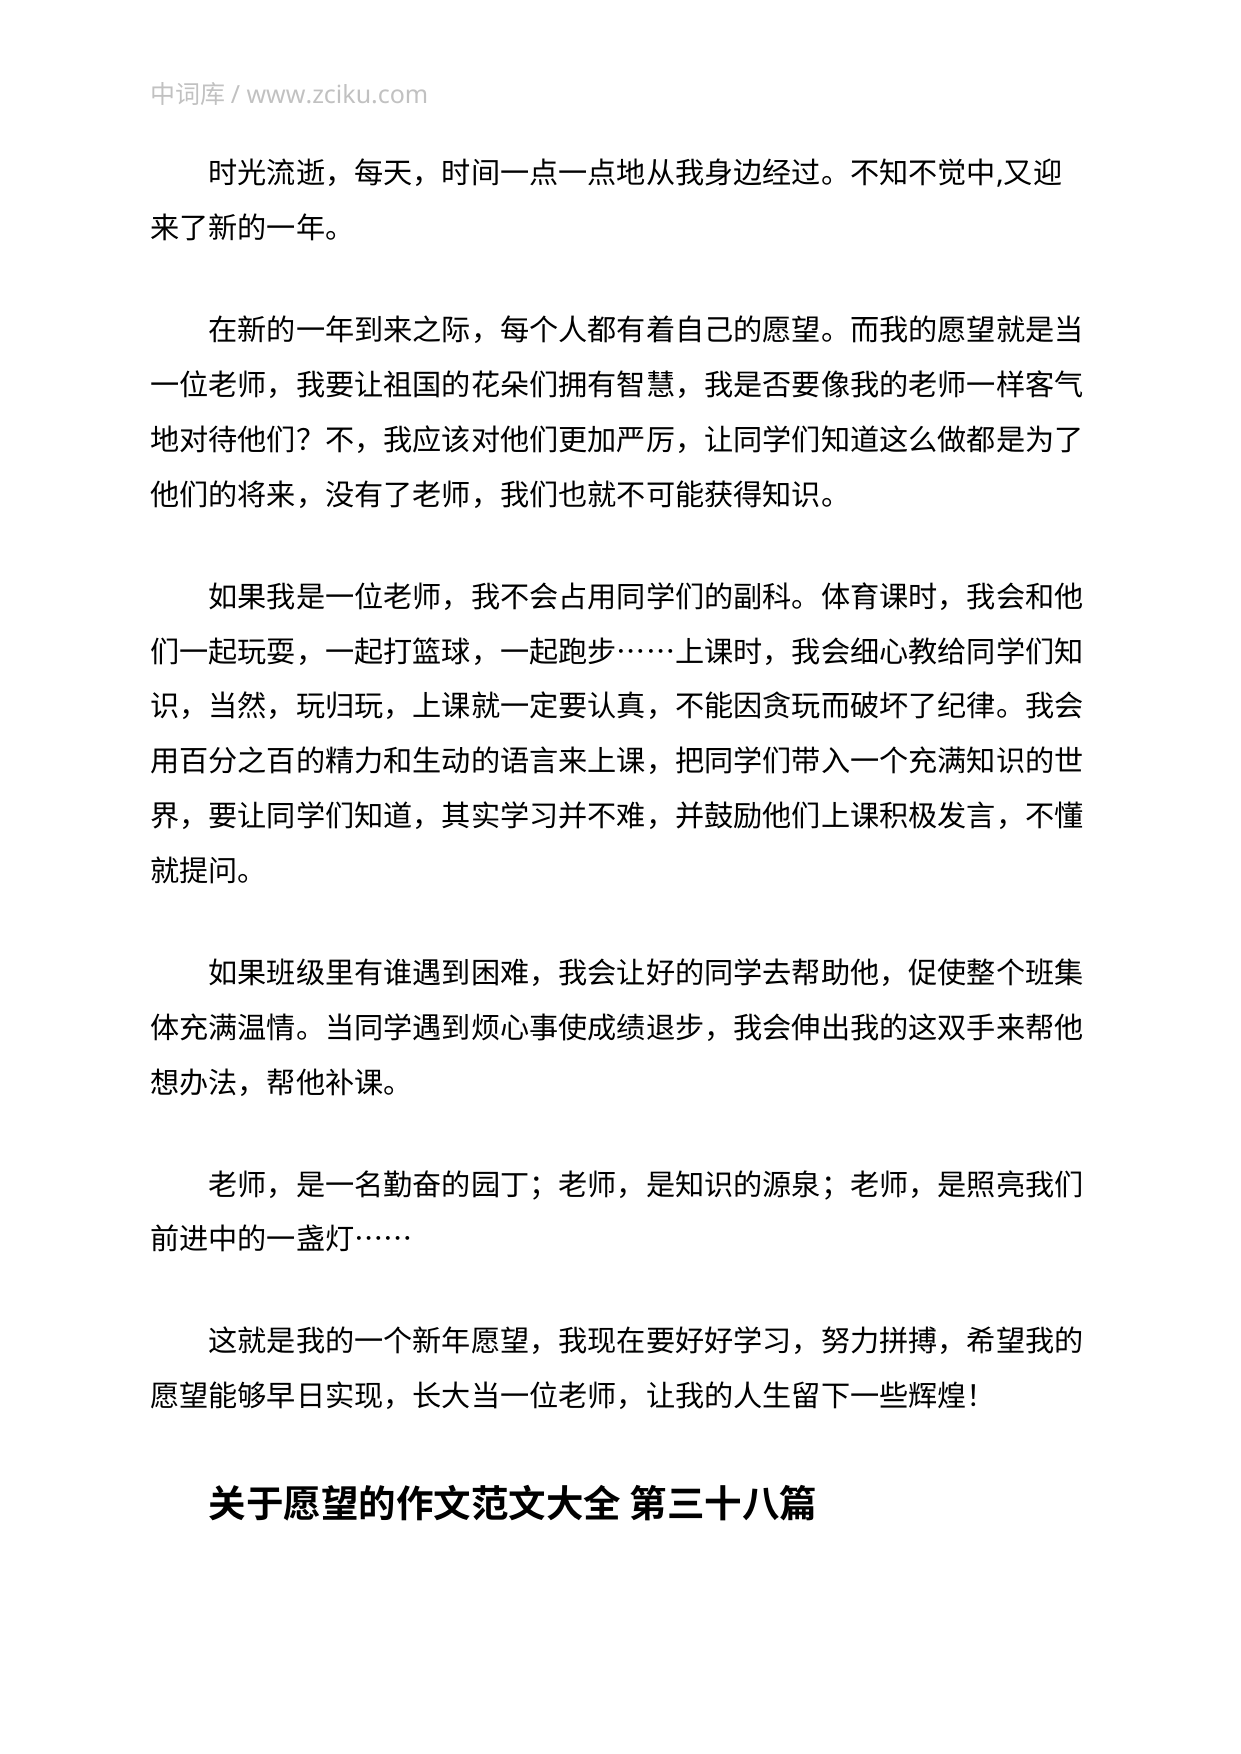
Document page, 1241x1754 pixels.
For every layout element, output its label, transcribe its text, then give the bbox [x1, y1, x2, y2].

text 时光流逝，每天，时间一点一点地从我身边经过。不知不觉中,又迎来了新的一年。 [150, 150, 1090, 247]
text 如果班级里有谁遇到困难，我会让好的同学去帮助他，促使整个班集体充满温情。当同学遇到烦心事使成绩退步，我会伸出我的这双手来帮他想办法，帮他补课。 [150, 949, 1090, 1102]
text 这就是我的一个新年愿望，我现在要好好学习，努力拼搏，希望我的愿望能够早日实现，长大当一位老师，让我的人生留下一些辉煌！ [150, 1318, 1090, 1415]
text 老师，是一名勤奋的园丁；老师，是知识的源泉；老师，是照亮我们前进中的一盏灯…… [150, 1161, 1090, 1258]
text 关于愿望的作文范文大全 第三十八篇 [150, 1474, 1090, 1529]
text 如果我是一位老师，我不会占用同学们的副科。体育课时，我会和他们一起玩耍，一起打篮球，一起跑步……上课时，我会细心教给同学们知识，当然，玩归玩，上课就一定要认真，不能因贪玩而破坏了纪律。我会用百分之百的精力和生动的语言来上课，把同学们带入一个充满知识的世界，要让同学们知道，其实学习并不难，并鼓励他们上课积极发言，不懂就提问。 [150, 573, 1090, 890]
text 在新的一年到来之际，每个人都有着自己的愿望。而我的愿望就是当一位老师，我要让祖国的花朵们拥有智慧，我是否要像我的老师一样客气地对待他们？不，我应该对他们更加严厉，让同学们知道这么做都是为了他们的将来，没有了老师，我们也就不可能获得知识。 [150, 307, 1090, 514]
